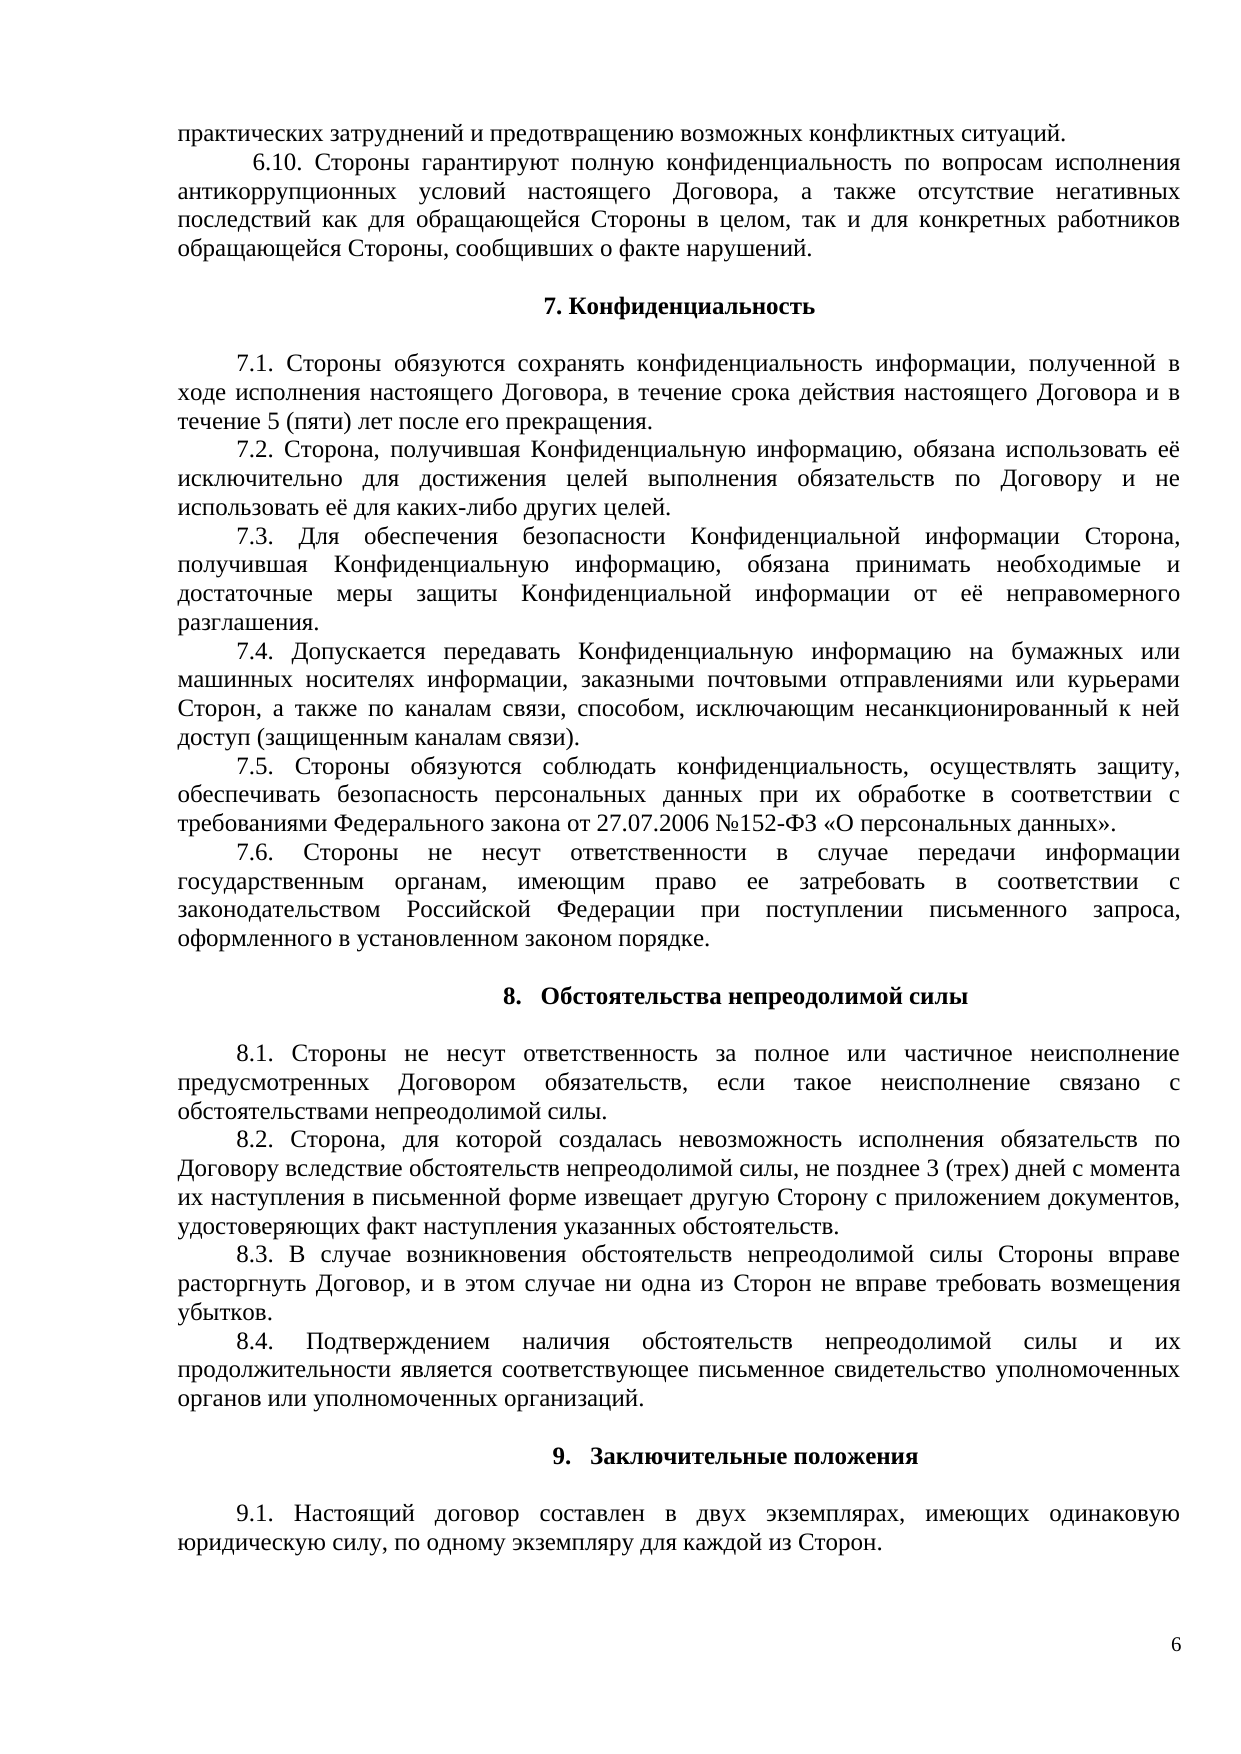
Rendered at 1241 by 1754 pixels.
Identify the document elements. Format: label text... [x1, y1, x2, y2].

text 9.1. Настоящий договор составлен в двух экземплярах, имеющих одинаковую юридическую силу, по одному экземпляру для каждой из Сторон. [177, 1498, 1181, 1556]
text 7.4. Допускается передавать Конфиденциальную информацию на бумажных или машинных носителях информации, заказными почтовыми отправлениями или курьерами Сторон, а также по каналам связи, способом, исключающим несанкционированный к ней доступ (защищенным каналам связи). [177, 636, 1181, 751]
list Обстоятельства непреодолимой силы [290, 981, 1181, 1009]
text 7.5. Стороны обязуются соблюдать конфиденциальность, осуществлять защиту, обеспечивать безопасность персональных данных при их обработке в соответствии с требованиями Федерального закона от 27.07.2006 №152-ФЗ «О персональных данных». [177, 751, 1181, 837]
text 8.1. Стороны не несут ответственность за полное или частичное неисполнение предусмотренных Договором обязательств, если такое неисполнение связано с обстоятельствами непреодолимой силы. [177, 1038, 1181, 1124]
text 7.2. Сторона, получившая Конфиденциальную информацию, обязана использовать её исключительно для достижения целей выполнения обязательств по Договору и не использовать её для каких-либо других целей. [177, 434, 1181, 521]
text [177, 118, 1181, 147]
text 8.3. В случае возникновения обстоятельств непреодолимой силы Стороны вправе расторгнуть Договор, и в этом случае ни одна из Сторон не вправе требовать возмещения убытков. [177, 1239, 1181, 1326]
text 6.10. Стороны гарантируют полную конфиденциальность по вопросам исполнения антикоррупционных условий настоящего Договора, а также отсутствие негативных последствий как для обращающейся Стороны в целом, так и для конкретных работников обращающейся Стороны, сообщивших о факте нарушений. [177, 147, 1181, 262]
text 8.4. Подтверждением наличия обстоятельств непреодолимой силы и их продолжительности является соответствующее письменное свидетельство уполномоченных органов или уполномоченных организаций. [177, 1326, 1181, 1412]
text 7.6. Стороны не несут ответственности в случае передачи информации государственным органам, имеющим право ее затребовать в соответствии с законодательством Российской Федерации при поступлении письменного запроса, оформленного в установленном законом порядке. [177, 837, 1181, 952]
text 7.3. Для обеспечения безопасности Конфиденциальной информации Сторона, получившая Конфиденциальную информацию, обязана принимать необходимые и достаточные меры защиты Конфиденциальной информации от её неправомерного разглашения. [177, 521, 1181, 636]
list Заключительные положения [290, 1441, 1181, 1469]
text 8.2. Сторона, для которой создалась невозможность исполнения обязательств по Договору вследствие обстоятельств непреодолимой силы, не позднее 3 (трех) дней с момента их наступления в письменной форме извещает другую Сторону с приложением документов, удостоверяющих факт наступления указанных обстоятельств. [177, 1124, 1181, 1239]
text 7. Конфиденциальность [118, 291, 1181, 319]
text 7.1. Стороны обязуются сохранять конфиденциальность информации, полученной в ходе исполнения настоящего Договора, в течение срока действия настоящего Договора и в течение 5 (пяти) лет после его прекращения. [177, 348, 1181, 434]
